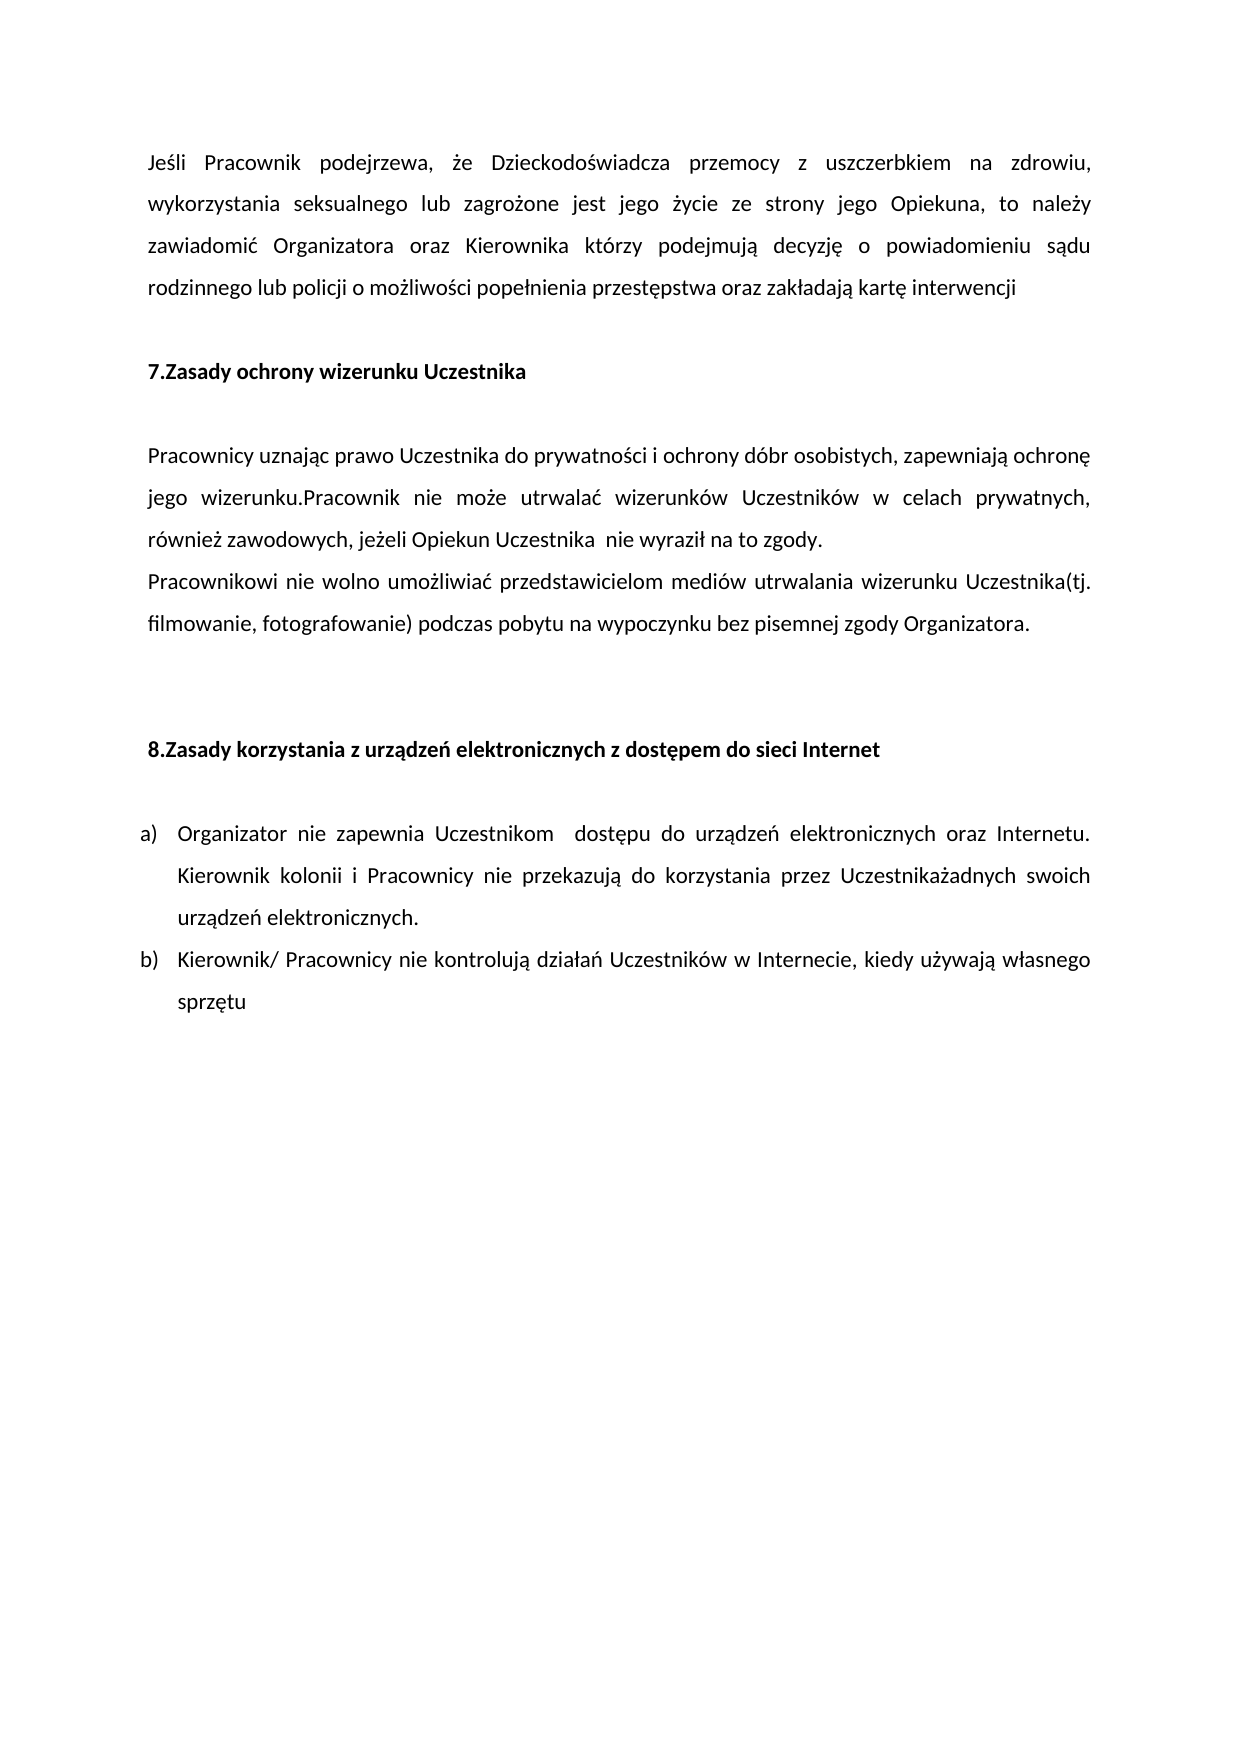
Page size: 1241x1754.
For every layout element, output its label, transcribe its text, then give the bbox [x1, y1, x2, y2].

text Jeśli Pracownik podejrzewa, że Dzieckodoświadcza przemocy z uszczerbkiem na zdrowiu, wykorzystania seksualnego lub zagrożone jest jego życie ze strony jego Opiekuna, to należy zawiadomić Organizatora oraz Kierownika którzy podejmują decyzję o powiadomieniu sądu rodzinnego lub policji o możliwości popełnienia przestępstwa oraz zakładają kartę interwencji [148, 148, 1093, 302]
list Organizator nie zapewnia Uczestnikom dostępu do urządzeń elektronicznych oraz Internetu. Kierownik kolonii i Pracownicy nie przekazują do korzystania przez Uczestnikażadnych swoich urządzeń elektronicznych. [140, 819, 1093, 931]
text Pracownicy uznając prawo Uczestnika do prywatności i ochrony dóbr osobistych, zapewniają ochronę jego wizerunku.Pracownik nie może utrwalać wizerunków Uczestników w celach prywatnych, również zawodowych, jeżeli Opiekun Uczestnika nie wyraził na to zgody. [148, 441, 1093, 553]
text 7.Zasady ochrony wizerunku Uczestnika [148, 357, 1093, 386]
text Pracownikowi nie wolno umożliwiać przedstawicielom mediów utrwalania wizerunku Uczestnika(tj. filmowanie, fotografowanie) podczas pobytu na wypoczynku bez pisemnej zgody Organizatora. [148, 567, 1093, 637]
text 8.Zasady korzystania z urządzeń elektronicznych z dostępem do sieci Internet [148, 735, 1093, 763]
list Kierownik/ Pracownicy nie kontrolują działań Uczestników w Internecie, kiedy używają własnego sprzętu [140, 945, 1093, 1015]
